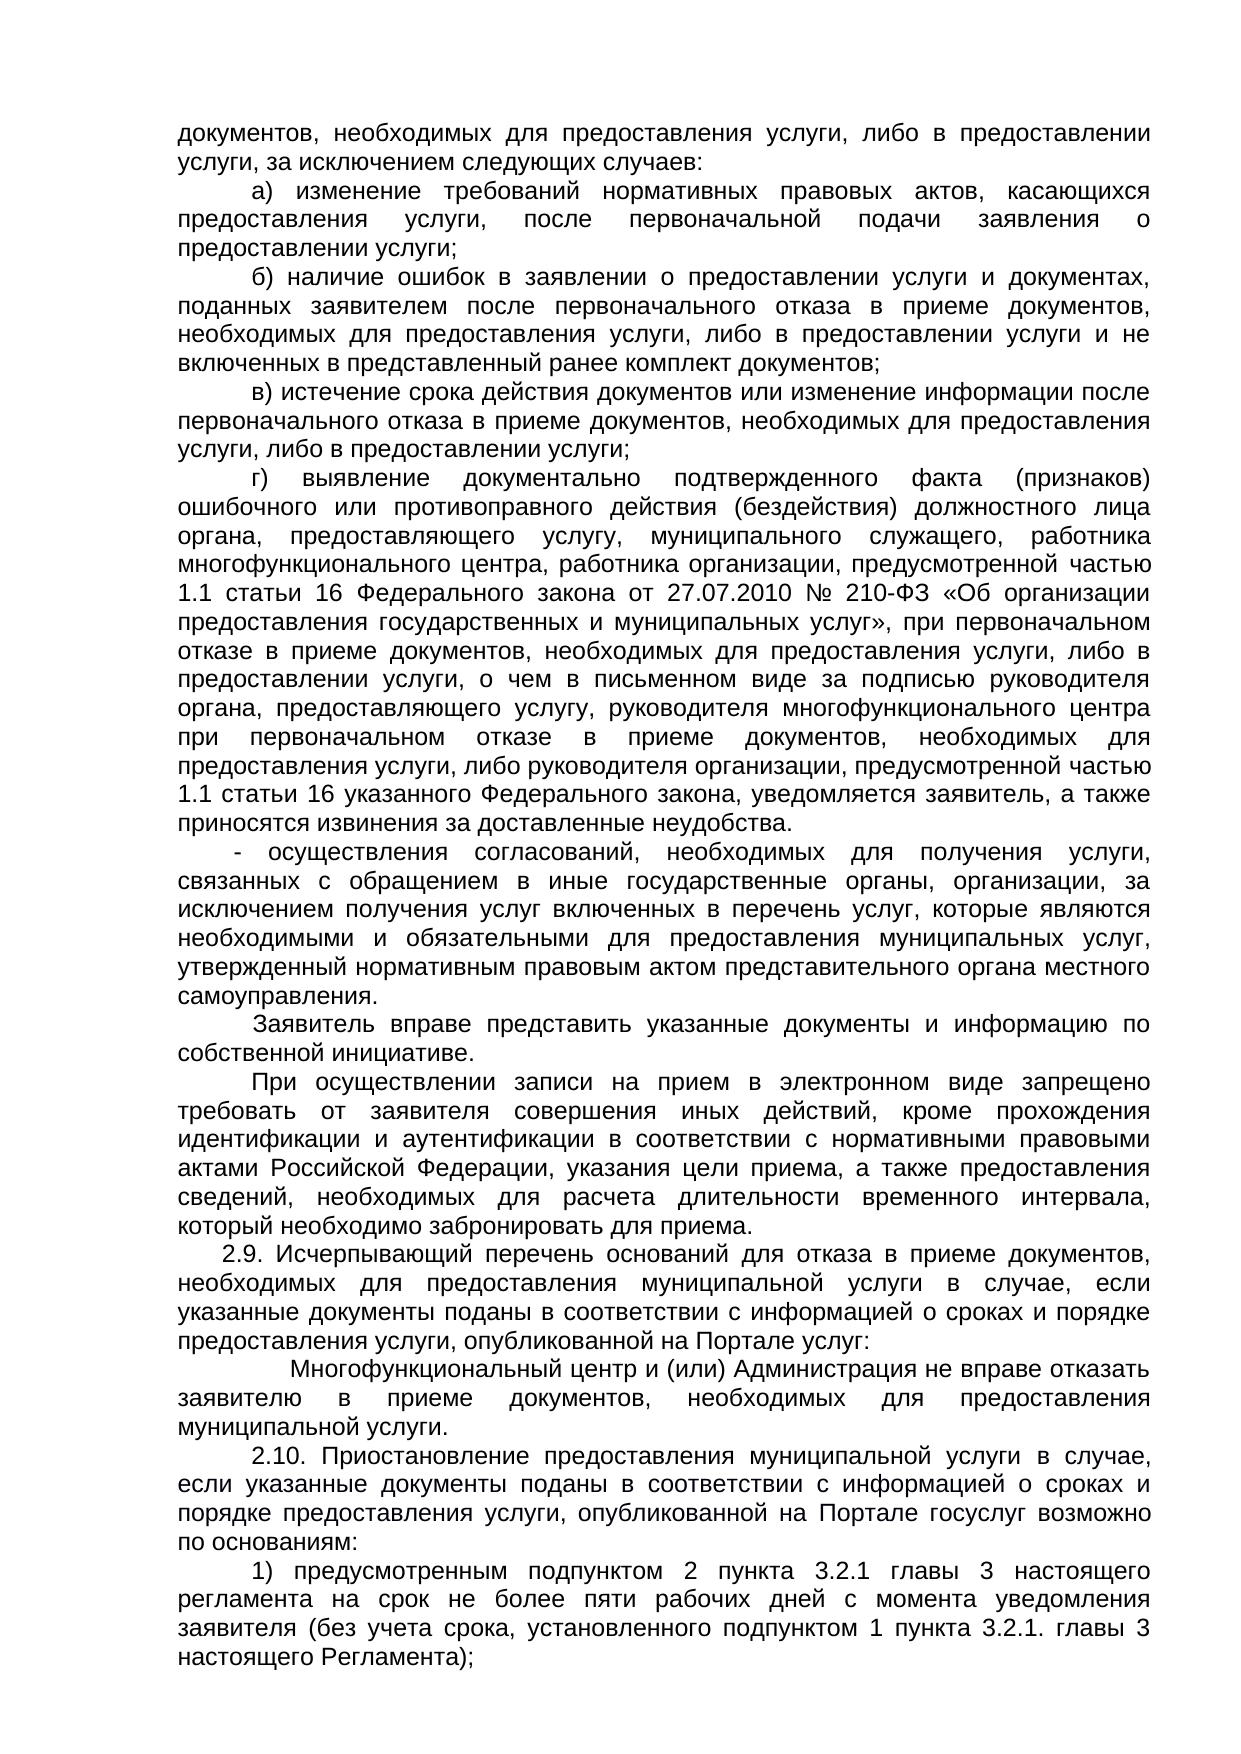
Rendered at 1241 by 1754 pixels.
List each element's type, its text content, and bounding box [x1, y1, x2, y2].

text б) наличие ошибок в заявлении о предоставлении услуги и документах, поданных заявителем после первоначального отказа в приеме документов, необходимых для предоставления услуги, либо в предоставлении услуги и не включенных в представленный ранее комплект документов; [177, 262, 1152, 377]
text 1) предусмотренным подпунктом 2 пункта 3.2.1 главы 3 настоящего регламента на срок не более пяти рабочих дней с момента уведомления заявителя (без учета срока, установленного подпунктом 1 пункта 3.2.1. главы 3 настоящего Регламента); [177, 1556, 1152, 1671]
text г) выявление документально подтвержденного факта (признаков) ошибочного или противоправного действия (бездействия) должностного лица органа, предоставляющего услугу, муниципального служащего, работника многофункционального центра, работника организации, предусмотренной частью 1.1 статьи 16 Федерального закона от 27.07.2010 № 210-ФЗ «Об организации предоставления государственных и муниципальных услуг», при первоначальном отказе в приеме документов, необходимых для предоставления услуги, либо в предоставлении услуги, о чем в письменном виде за подписью руководителя органа, предоставляющего услугу, руководителя многофункционального центра при первоначальном отказе в приеме документов, необходимых для предоставления услуги, либо руководителя организации, предусмотренной частью 1.1 статьи 16 указанного Федерального закона, уведомляется заявитель, а также приносятся извинения за доставленные неудобства. [177, 463, 1152, 837]
text 2.9. Исчерпывающий перечень оснований для отказа в приеме документов, необходимых для предоставления муниципальной услуги в случае, если указанные документы поданы в соответствии с информацией о сроках и порядке предоставления услуги, опубликованной на Портале услуг: [177, 1239, 1152, 1354]
text При осуществлении записи на прием в электронном виде запрещено требовать от заявителя совершения иных действий, кроме прохождения идентификации и аутентификации в соответствии с нормативными правовыми актами Российской Федерации, указания цели приема, а также предоставления сведений, необходимых для расчета длительности временного интервала, который необходимо забронировать для приема. [177, 1067, 1152, 1239]
text - осуществления согласований, необходимых для получения услуги, связанных с обращением в иные государственные органы, организации, за исключением получения услуг включенных в перечень услуг, которые являются необходимыми и обязательными для предоставления муниципальных услуг, утвержденный нормативным правовым актом представительного органа местного самоуправления. [177, 837, 1152, 1009]
text Заявитель вправе представить указанные документы и информацию по собственной инициативе. [177, 1009, 1152, 1067]
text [177, 118, 1152, 176]
text 2.10. Приостановление предоставления муниципальной услуги в случае, если указанные документы поданы в соответствии с информацией о сроках и порядке предоставления услуги, опубликованной на Портале госуслуг возможно по основаниям: [177, 1441, 1152, 1556]
text а) изменение требований нормативных правовых актов, касающихся предоставления услуги, после первоначальной подачи заявления о предоставлении услуги; [177, 176, 1152, 262]
text Многофункциональный центр и (или) Администрация не вправе отказать заявителю в приеме документов, необходимых для предоставления муниципальной услуги. [177, 1354, 1152, 1441]
text в) истечение срока действия документов или изменение информации после первоначального отказа в приеме документов, необходимых для предоставления услуги, либо в предоставлении услуги; [177, 377, 1152, 463]
